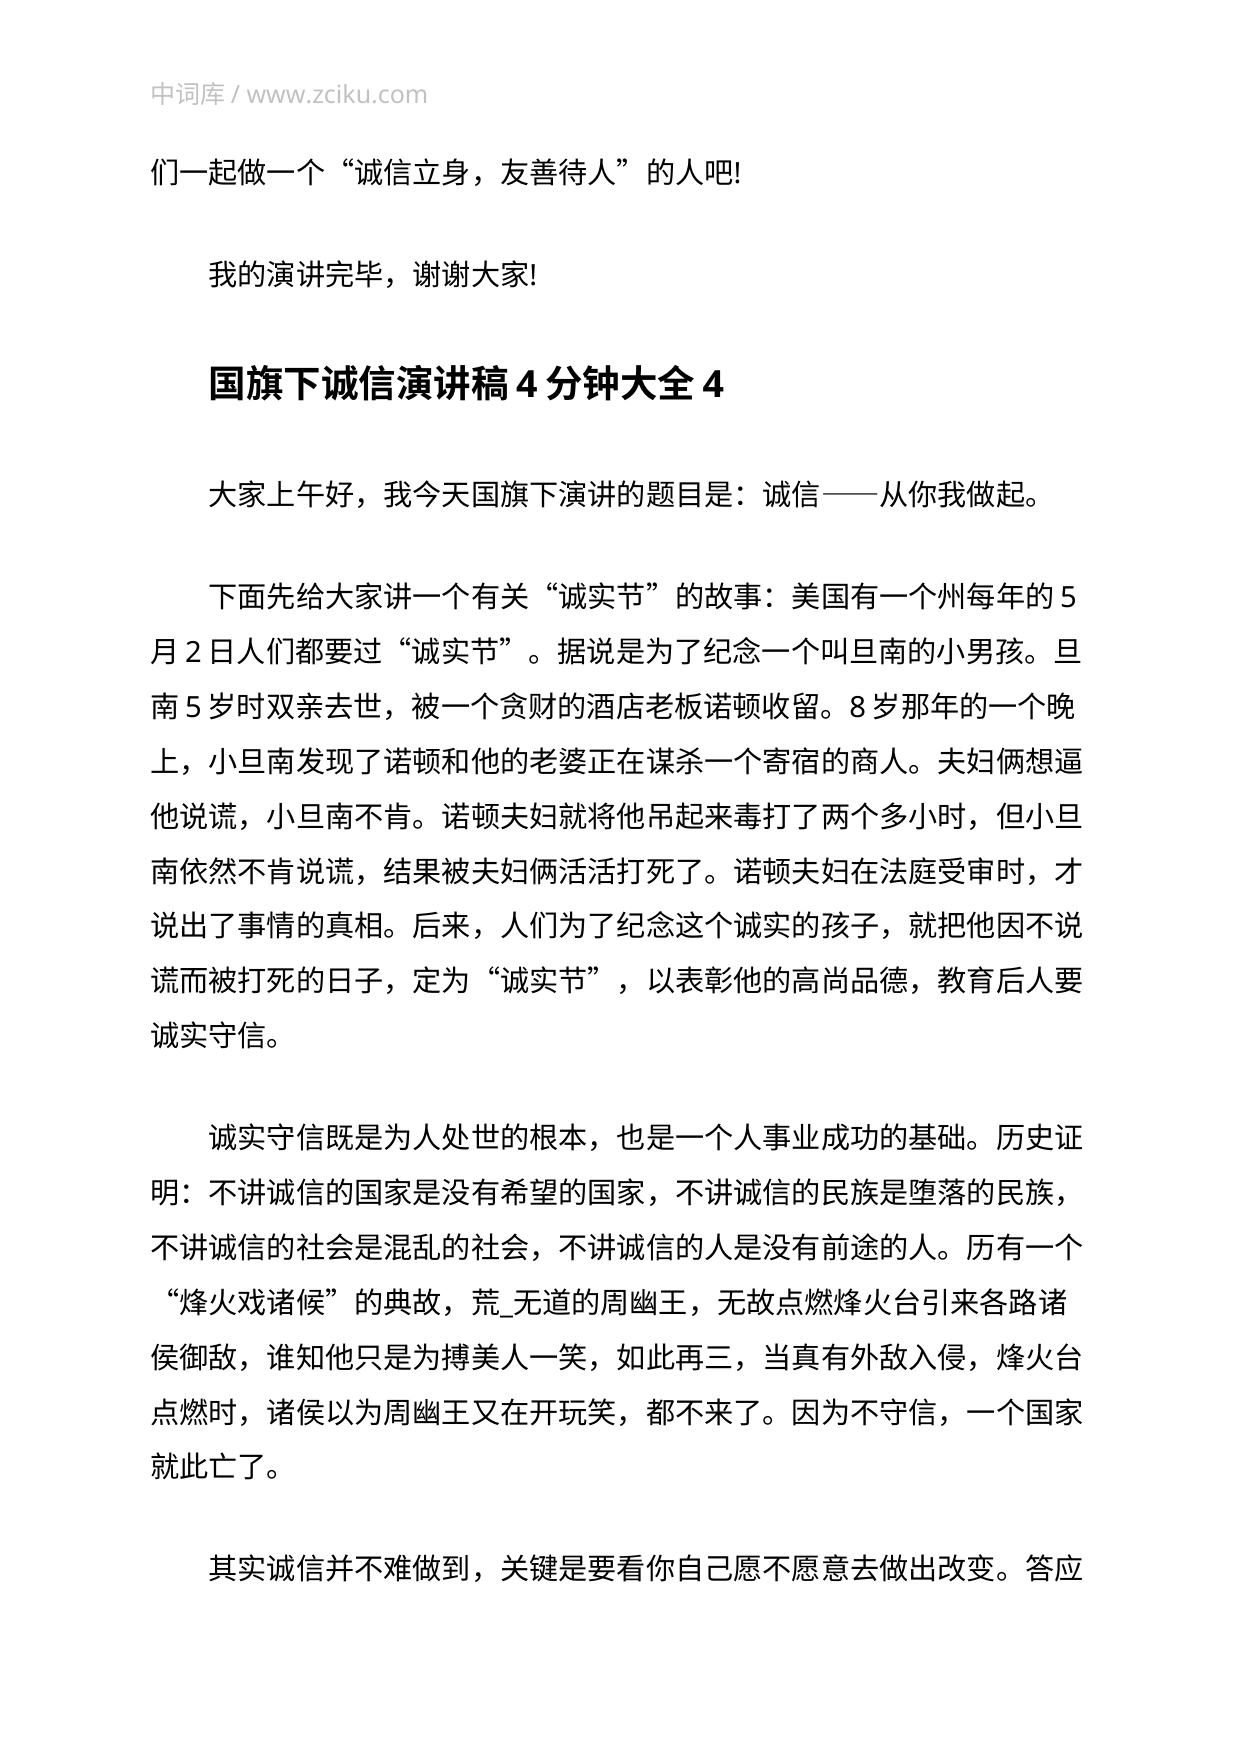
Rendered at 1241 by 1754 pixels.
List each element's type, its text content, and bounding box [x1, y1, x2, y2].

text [150, 150, 1090, 192]
text 国旗下诚信演讲稿4分钟大全4 [150, 354, 1090, 408]
text 诚实守信既是为人处世的根本，也是一个人事业成功的基础。历史证明：不讲诚信的国家是没有希望的国家，不讲诚信的民族是堕落的民族，不讲诚信的社会是混乱的社会，不讲诚信的人是没有前途的人。历有一个“烽火戏诸候”的典故，荒_无道的周幽王，无故点燃烽火台引来各路诸侯御敌，谁知他只是为搏美人一笑，如此再三，当真有外敌入侵，烽火台点燃时，诸侯以为周幽王又在开玩笑，都不来了。因为不守信，一个国家就此亡了。 [150, 1114, 1090, 1486]
text 下面先给大家讲一个有关“诚实节”的故事：美国有一个州每年的5月2日人们都要过“诚实节”。据说是为了纪念一个叫旦南的小男孩。旦南5岁时双亲去世，被一个贪财的酒店老板诺顿收留。8岁那年的一个晚上，小旦南发现了诺顿和他的老婆正在谋杀一个寄宿的商人。夫妇俩想逼他说谎，小旦南不肯。诺顿夫妇就将他吊起来毒打了两个多小时，但小旦南依然不肯说谎，结果被夫妇俩活活打死了。诺顿夫妇在法庭受审时，才说出了事情的真相。后来，人们为了纪念这个诚实的孩子，就把他因不说谎而被打死的日子，定为“诚实节”，以表彰他的高尚品德，教育后人要诚实守信。 [150, 573, 1090, 1055]
text 大家上午好，我今天国旗下演讲的题目是：诚信——从你我做起。 [150, 472, 1090, 514]
text 我的演讲完毕，谢谢大家! [150, 252, 1090, 294]
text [150, 1546, 1090, 1588]
